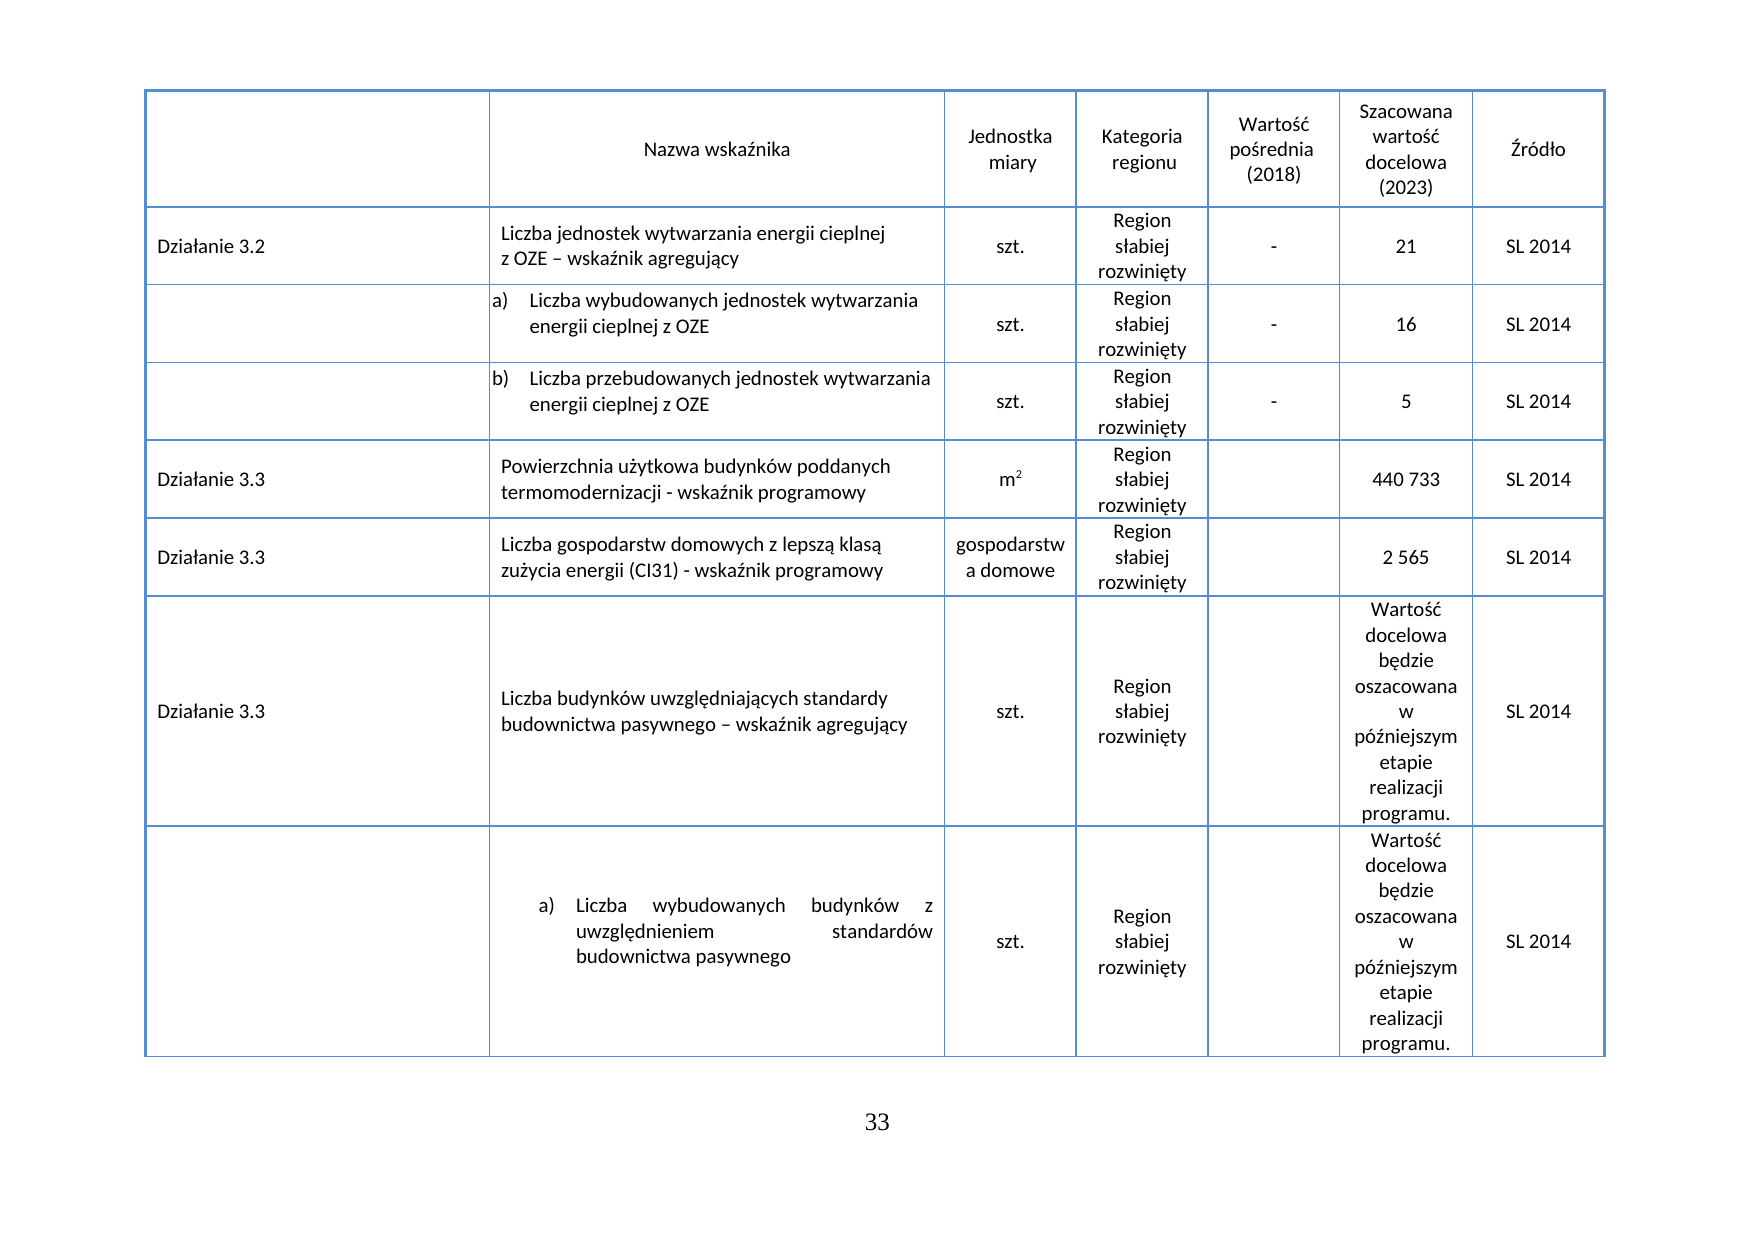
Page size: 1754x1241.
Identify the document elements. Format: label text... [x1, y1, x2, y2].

table_cell Liczba wybudowanych jednostek wytwarzania energii cieplnej z OZE [490, 285, 944, 362]
table_cell gospodarstwa domowe [945, 519, 1075, 595]
table_cell Region słabiej rozwinięty [1077, 827, 1207, 1056]
table_cell 2 565 [1340, 519, 1472, 595]
table_cell Powierzchnia użytkowa budynków poddanych termomodernizacji - wskaźnik programowy [490, 441, 944, 517]
table_cell SL 2014 [1473, 208, 1603, 284]
table_cell Działanie 3.3 [147, 597, 489, 825]
table_cell [1209, 827, 1339, 1056]
table_cell [147, 363, 489, 439]
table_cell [1340, 827, 1472, 1056]
table_header Kategoria regionu [1077, 92, 1207, 206]
table_cell [147, 827, 489, 1056]
table_cell 5 [1340, 363, 1472, 439]
table_cell Region słabiej rozwinięty [1077, 597, 1207, 825]
table_header Źródło [1473, 92, 1603, 206]
table_cell Region słabiej rozwinięty [1077, 285, 1207, 362]
table_cell Liczba gospodarstw domowych z lepszą klasą zużycia energii (CI31) - wskaźnik programowy [490, 519, 944, 595]
table_header Nazwa wskaźnika [490, 92, 944, 206]
table_cell SL 2014 [1473, 363, 1603, 439]
table_cell Region słabiej rozwinięty [1077, 208, 1207, 284]
table_cell szt. [945, 597, 1075, 825]
table_cell SL 2014 [1473, 441, 1603, 517]
table_header Szacowana wartość docelowa (2023) [1340, 92, 1472, 206]
table_cell Liczba przebudowanych jednostek wytwarzania energii cieplnej z OZE [490, 363, 944, 439]
table_cell Wartość docelowa będzie oszacowana w późniejszym etapie realizacji programu. [1340, 597, 1472, 825]
table_cell [1209, 441, 1339, 517]
table_cell [1209, 597, 1339, 825]
table_cell SL 2014 [1473, 827, 1603, 1056]
table_cell m2 [945, 441, 1075, 517]
table_cell 16 [1340, 285, 1472, 362]
table_cell [147, 285, 489, 362]
table_cell szt. [945, 827, 1075, 1056]
table_cell Działanie 3.2 [147, 208, 489, 284]
table_cell szt. [945, 208, 1075, 284]
table_cell Region słabiej rozwinięty [1077, 363, 1207, 439]
table_header Jednostka miary [945, 92, 1075, 206]
table_cell - [1209, 208, 1339, 284]
table_cell Region słabiej rozwinięty [1077, 519, 1207, 595]
table_cell SL 2014 [1473, 285, 1603, 362]
table_cell - [1210, 364, 1338, 438]
table_cell szt. [945, 285, 1075, 362]
table_header [147, 92, 489, 206]
table_cell Działanie 3.3 [147, 441, 489, 517]
table_cell [1209, 519, 1339, 595]
table_cell SL 2014 [1473, 597, 1603, 825]
table_cell szt. [945, 363, 1075, 439]
table_cell SL 2014 [1473, 519, 1603, 595]
table_cell Działanie 3.3 [147, 519, 489, 595]
table_cell Liczba wybudowanych budynków z uwzględnieniem standardów budownictwa pasywnego [490, 827, 944, 1056]
table_cell Liczba jednostek wytwarzania energii cieplnej z OZE – wskaźnik agregujący [490, 208, 944, 284]
table_header Wartość pośrednia (2018) [1209, 92, 1339, 206]
table_cell Liczba budynków uwzględniających standardy budownictwa pasywnego – wskaźnik agregujący [490, 597, 944, 825]
table_cell Region słabiej rozwinięty [1077, 441, 1207, 517]
table_cell - [1209, 285, 1339, 362]
table_cell 21 [1340, 208, 1472, 284]
table_cell 440 733 [1340, 441, 1472, 517]
